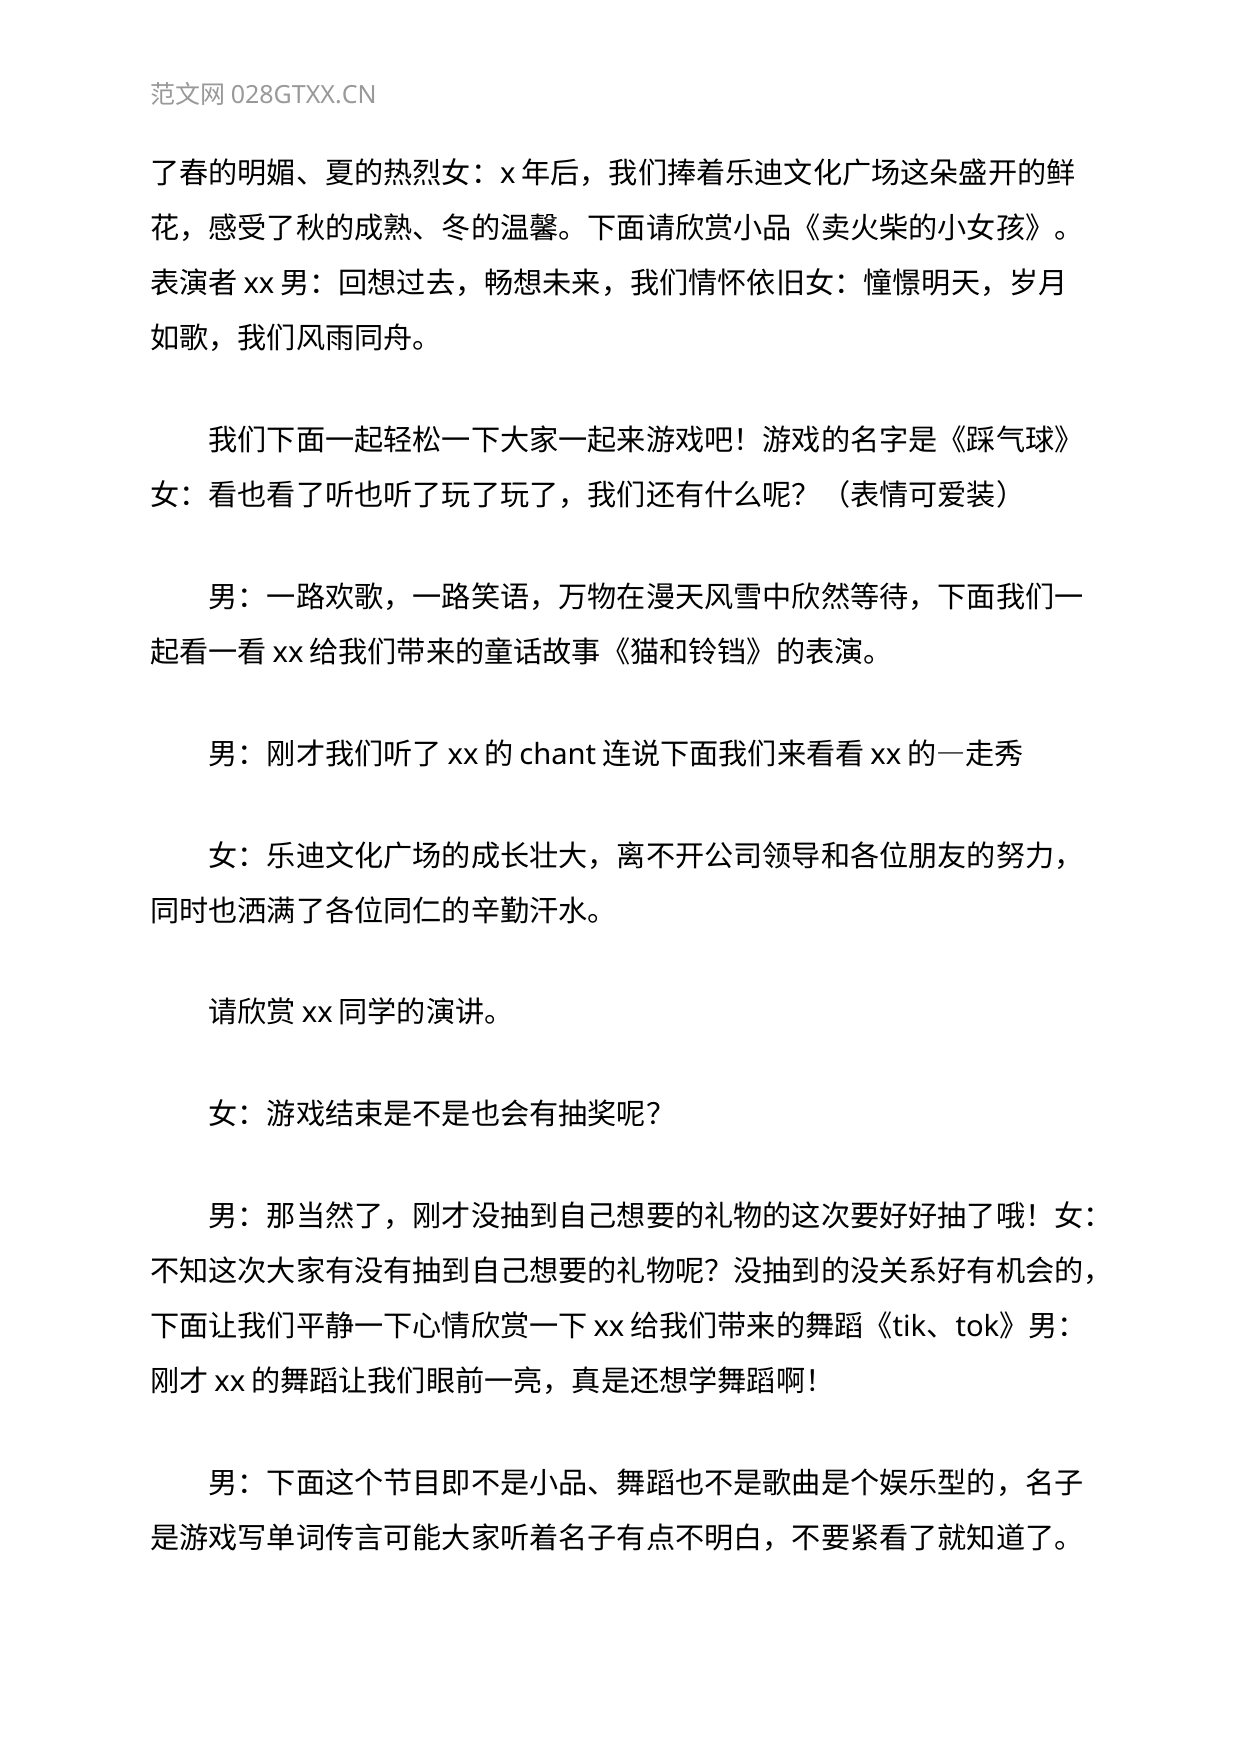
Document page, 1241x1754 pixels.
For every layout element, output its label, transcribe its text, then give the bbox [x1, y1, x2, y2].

text 男：一路欢歌，一路笑语，万物在漫天风雪中欣然等待，下面我们一起看一看xx给我们带来的童话故事《猫和铃铛》的表演。 [150, 573, 1090, 671]
text 男：那当然了，刚才没抽到自己想要的礼物的这次要好好抽了哦！女：不知这次大家有没有抽到自己想要的礼物呢？没抽到的没关系好有机会的，下面让我们平静一下心情欣赏一下xx给我们带来的舞蹈《tik、tok》男：刚才xx的舞蹈让我们眼前一亮，真是还想学舞蹈啊！ [150, 1193, 1090, 1400]
text 女：游戏结束是不是也会有抽奖呢？ [150, 1091, 1090, 1133]
text 女：乐迪文化广场的成长壮大，离不开公司领导和各位朋友的努力，同时也洒满了各位同仁的辛勤汗水。 [150, 832, 1090, 929]
text 请欣赏xx同学的演讲。 [150, 989, 1090, 1031]
text 男：下面这个节目即不是小品、舞蹈也不是歌曲是个娱乐型的，名子是游戏写单词传言可能大家听着名子有点不明白，不要紧看了就知道了。 [150, 1459, 1090, 1557]
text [150, 150, 1090, 357]
text 男：刚才我们听了xx的chant连说下面我们来看看xx的—走秀 [150, 730, 1090, 773]
text 我们下面一起轻松一下大家一起来游戏吧！游戏的名字是《踩气球》女：看也看了听也听了玩了玩了，我们还有什么呢？（表情可爱装） [150, 417, 1090, 514]
